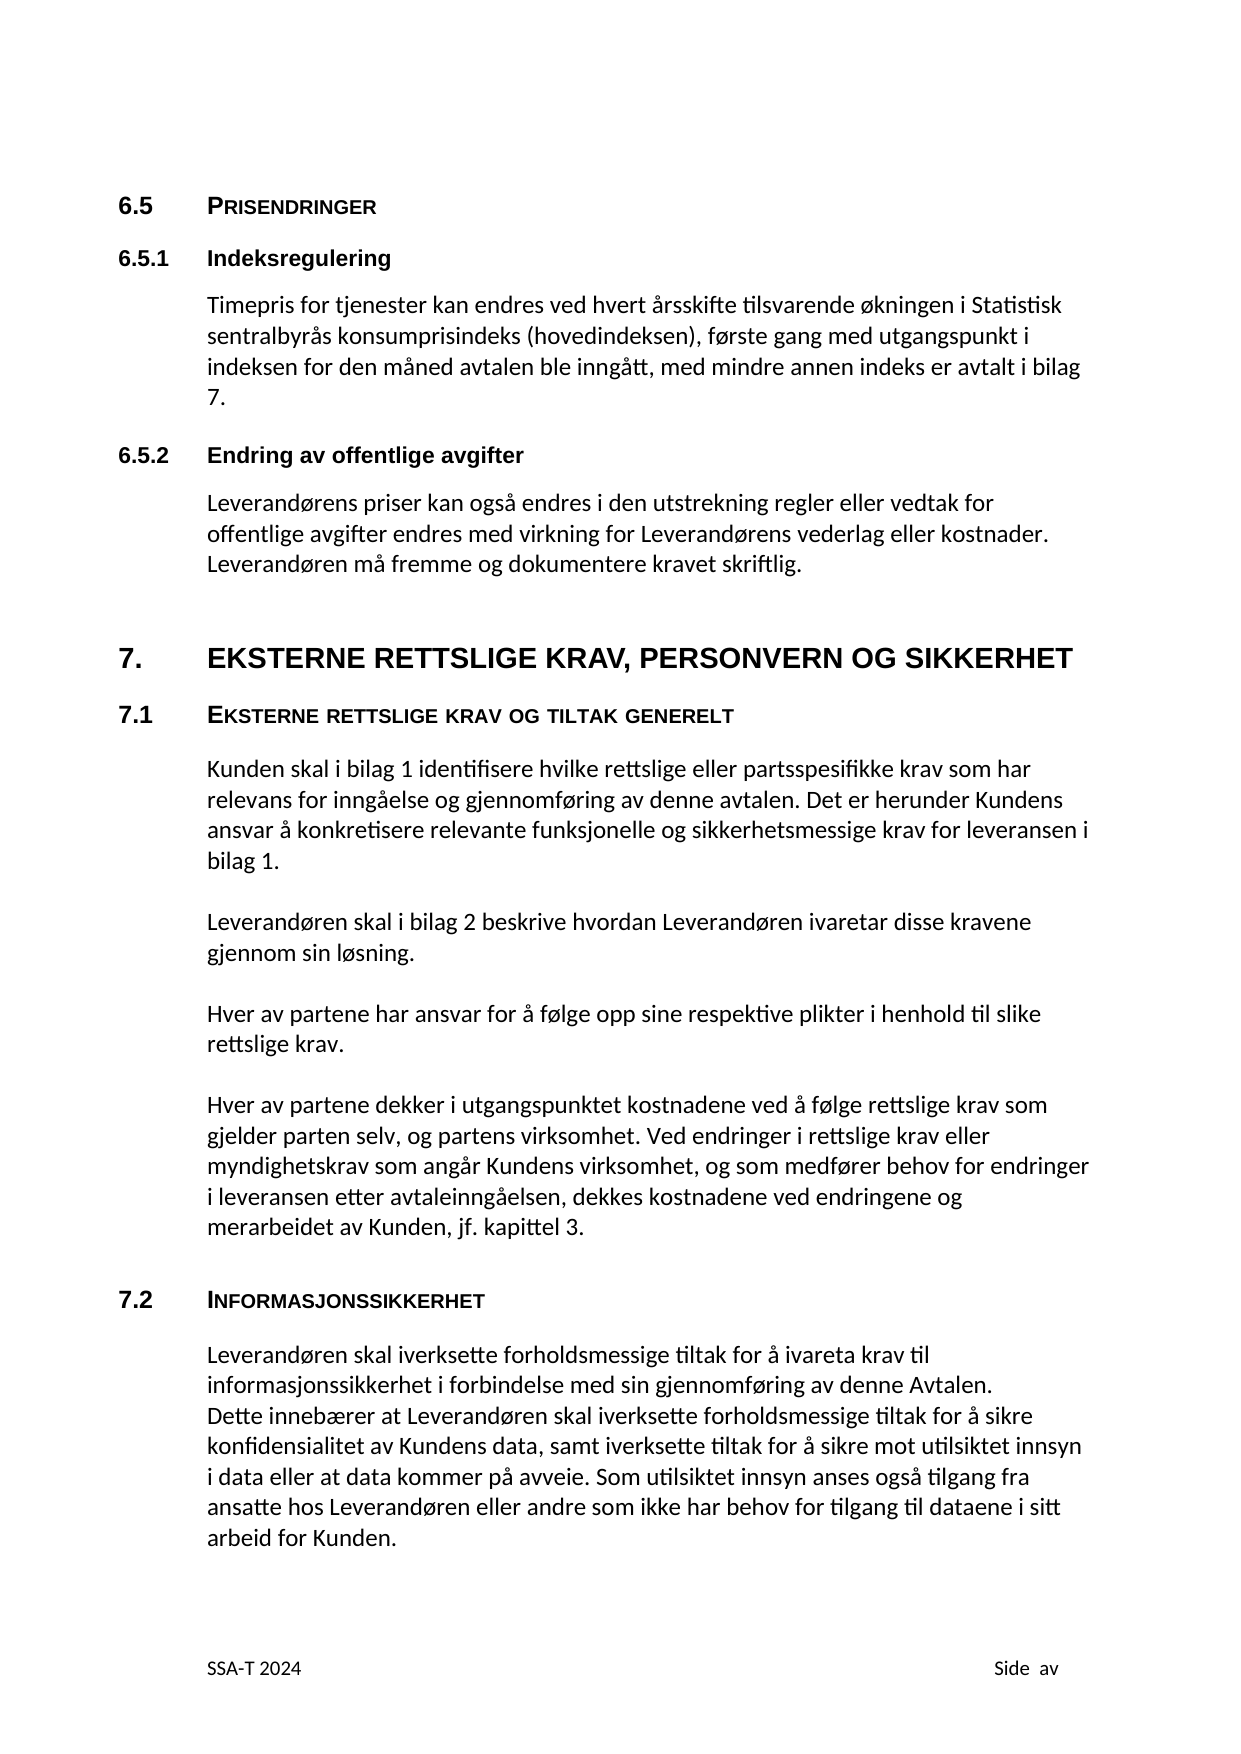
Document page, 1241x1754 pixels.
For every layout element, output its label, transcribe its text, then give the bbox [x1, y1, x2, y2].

subtitle Informasjonssikkerhet [118, 1285, 1092, 1314]
text Hver av partene har ansvar for å følge opp sine respektive plikter i henhold til slike rettslige krav. [207, 998, 1092, 1059]
text Timepris for tjenester kan endres ved hvert årsskifte tilsvarende økningen i Statistisk sentralbyrås konsumprisindeks (hovedindeksen), første gang med utgangspunkt i indeksen for den måned avtalen ble inngått, med mindre annen indeks er avtalt i bilag 7. [207, 289, 1092, 412]
text Dette innebærer at Leverandøren skal iverksette forholdsmessige tiltak for å sikre konfidensialitet av Kundens data, samt iverksette tiltak for å sikre mot utilsiktet innsyn i data eller at data kommer på avveie. Som utilsiktet innsyn anses også tilgang fra ansatte hos Leverandøren eller andre som ikke har behov for tilgang til dataene i sitt arbeid for Kunden. [207, 1400, 1092, 1552]
text Leverandøren skal i bilag 2 beskrive hvordan Leverandøren ivaretar disse kravene gjennom sin løsning. [207, 906, 1092, 967]
text Leverandøren skal iverksette forholdsmessige tiltak for å ivareta krav til informasjonssikkerhet i forbindelse med sin gjennomføring av denne Avtalen. [207, 1339, 1092, 1400]
subtitle Endring av offentlige avgifter [118, 442, 1092, 468]
text Kunden skal i bilag 1 identifisere hvilke rettslige eller partsspesifikke krav som har relevans for inngåelse og gjennomføring av denne avtalen. Det er herunder Kundens ansvar å konkretisere relevante funksjonelle og sikkerhetsmessige krav for leveransen i bilag 1. [207, 754, 1092, 876]
text Leverandørens priser kan også endres i den utstrekning regler eller vedtak for offentlige avgifter endres med virkning for Leverandørens vederlag eller kostnader. Leverandøren må fremme og dokumentere kravet skriftlig. [207, 487, 1092, 579]
subtitle Eksterne rettslige krav, personvern og sikkerhet [118, 641, 1092, 675]
subtitle Prisendringer [118, 191, 1092, 219]
subtitle Indeksregulering [118, 244, 1092, 271]
subtitle Eksterne rettslige krav og tiltak generelt [118, 700, 1092, 729]
text Hver av partene dekker i utgangspunktet kostnadene ved å følge rettslige krav som gjelder parten selv, og partens virksomhet. Ved endringer i rettslige krav eller myndighetskrav som angår Kundens virksomhet, og som medfører behov for endringer i leveransen etter avtaleinngåelsen, dekkes kostnadene ved endringene og merarbeidet av Kunden, jf. kapittel 3. [207, 1089, 1092, 1242]
